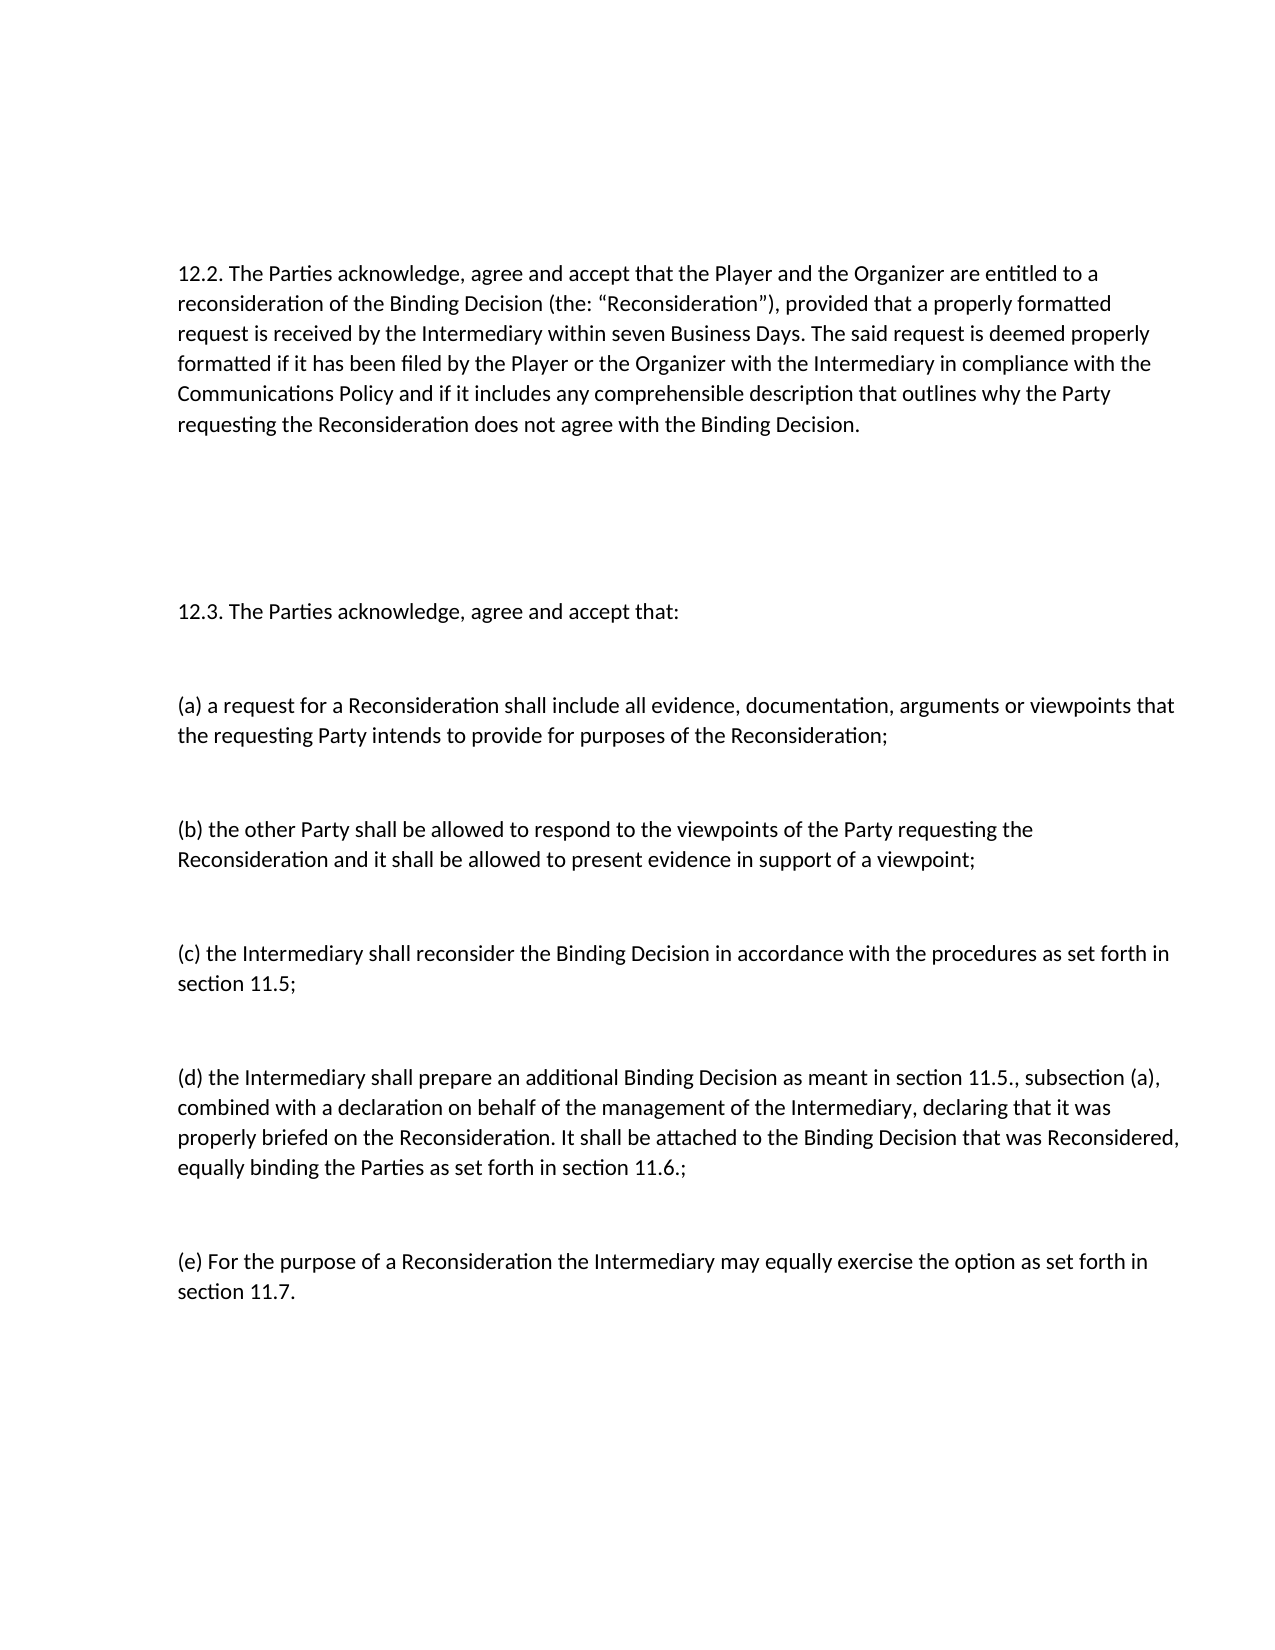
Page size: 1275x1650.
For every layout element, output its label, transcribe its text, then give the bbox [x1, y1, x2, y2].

text 12.3. The Parties acknowledge, agree and accept that: [177, 597, 1186, 625]
text (c) the Intermediary shall reconsider the Binding Decision in accordance with the procedures as set forth in section 11.5; [177, 939, 1186, 997]
text 12.2. The Parties acknowledge, agree and accept that the Player and the Organizer are entitled to a reconsideration of the Binding Decision (the: “Reconsideration”), provided that a properly formatted request is received by the Intermediary within seven Business Days. The said request is deemed properly formatted if it has been filed by the Player or the Organizer with the Intermediary in compliance with the Communications Policy and if it includes any comprehensible description that outlines why the Party requesting the Reconsideration does not agree with the Binding Decision. [177, 259, 1186, 438]
text (a) a request for a Reconsideration shall include all evidence, documentation, arguments or viewpoints that the requesting Party intends to provide for purposes of the Reconsideration; [177, 691, 1186, 749]
text (b) the other Party shall be allowed to respond to the viewpoints of the Party requesting the Reconsideration and it shall be allowed to present evidence in support of a viewpoint; [177, 815, 1186, 873]
text (e) For the purpose of a Reconsideration the Intermediary may equally exercise the option as set forth in section 11.7. [177, 1247, 1186, 1306]
text (d) the Intermediary shall prepare an additional Binding Decision as meant in section 11.5., subsection (a), combined with a declaration on behalf of the management of the Intermediary, declaring that it was properly briefed on the Reconsideration. It shall be attached to the Binding Decision that was Reconsidered, equally binding the Parties as set forth in section 11.6.; [177, 1063, 1186, 1182]
